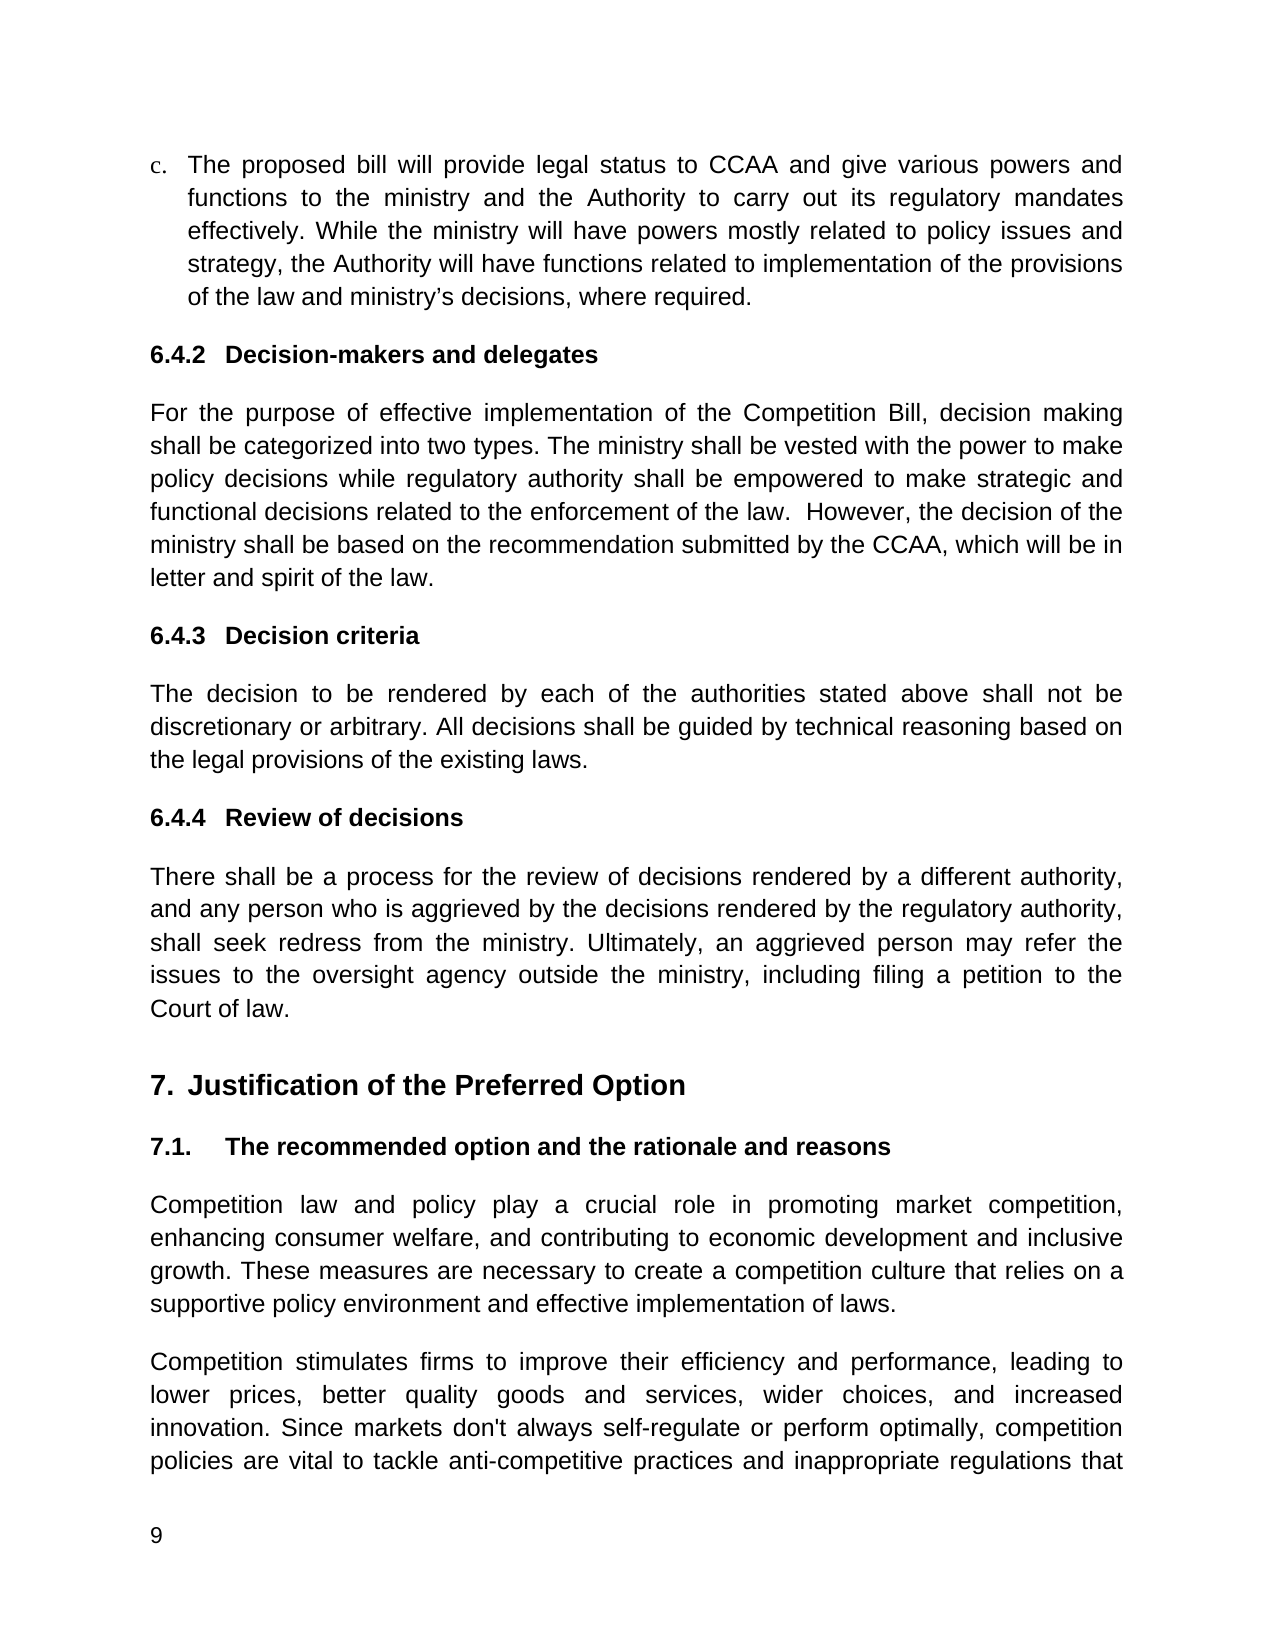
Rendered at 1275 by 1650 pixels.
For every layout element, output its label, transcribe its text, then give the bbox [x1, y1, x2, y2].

list The proposed bill will provide legal status to CCAA and give various powers and functions to the ministry and the Authority to carry out its regulatory mandates effectively. While the ministry will have powers mostly related to policy issues and strategy, the Authority will have functions related to implementation of the provisions of the law and ministry’s decisions, where required. [150, 150, 1125, 311]
list The recommended option and the rationale and reasons [150, 1132, 1125, 1161]
list Decision-makers and delegates [150, 340, 1125, 369]
list Decision criteria [150, 621, 1125, 650]
subtitle Justification of the Preferred Option [150, 1068, 1125, 1102]
list Review of decisions [150, 803, 1125, 832]
text There shall be a process for the review of decisions rendered by a different authority, and any person who is aggrieved by the decisions rendered by the regulatory authority, shall seek redress from the ministry. Ultimately, an aggrieved person may refer the issues to the oversight agency outside the ministry, including filing a petition to the Court of law. [150, 861, 1125, 1022]
text For the purpose of effective implementation of the Competition Bill, decision making shall be categorized into two types. The ministry shall be vested with the power to make policy decisions while regulatory authority shall be empowered to make strategic and functional decisions related to the enforcement of the law. However, the decision of the ministry shall be based on the recommendation submitted by the CCAA, which will be in letter and spirit of the law. [150, 398, 1125, 592]
text Competition law and policy play a crucial role in promoting market competition, enhancing consumer welfare, and contributing to economic development and inclusive growth. These measures are necessary to create a competition culture that relies on a supportive policy environment and effective implementation of laws. [150, 1190, 1125, 1318]
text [150, 1347, 1125, 1475]
text The decision to be rendered by each of the authorities stated above shall not be discretionary or arbitrary. All decisions shall be guided by technical reasoning based on the legal provisions of the existing laws. [150, 679, 1125, 774]
